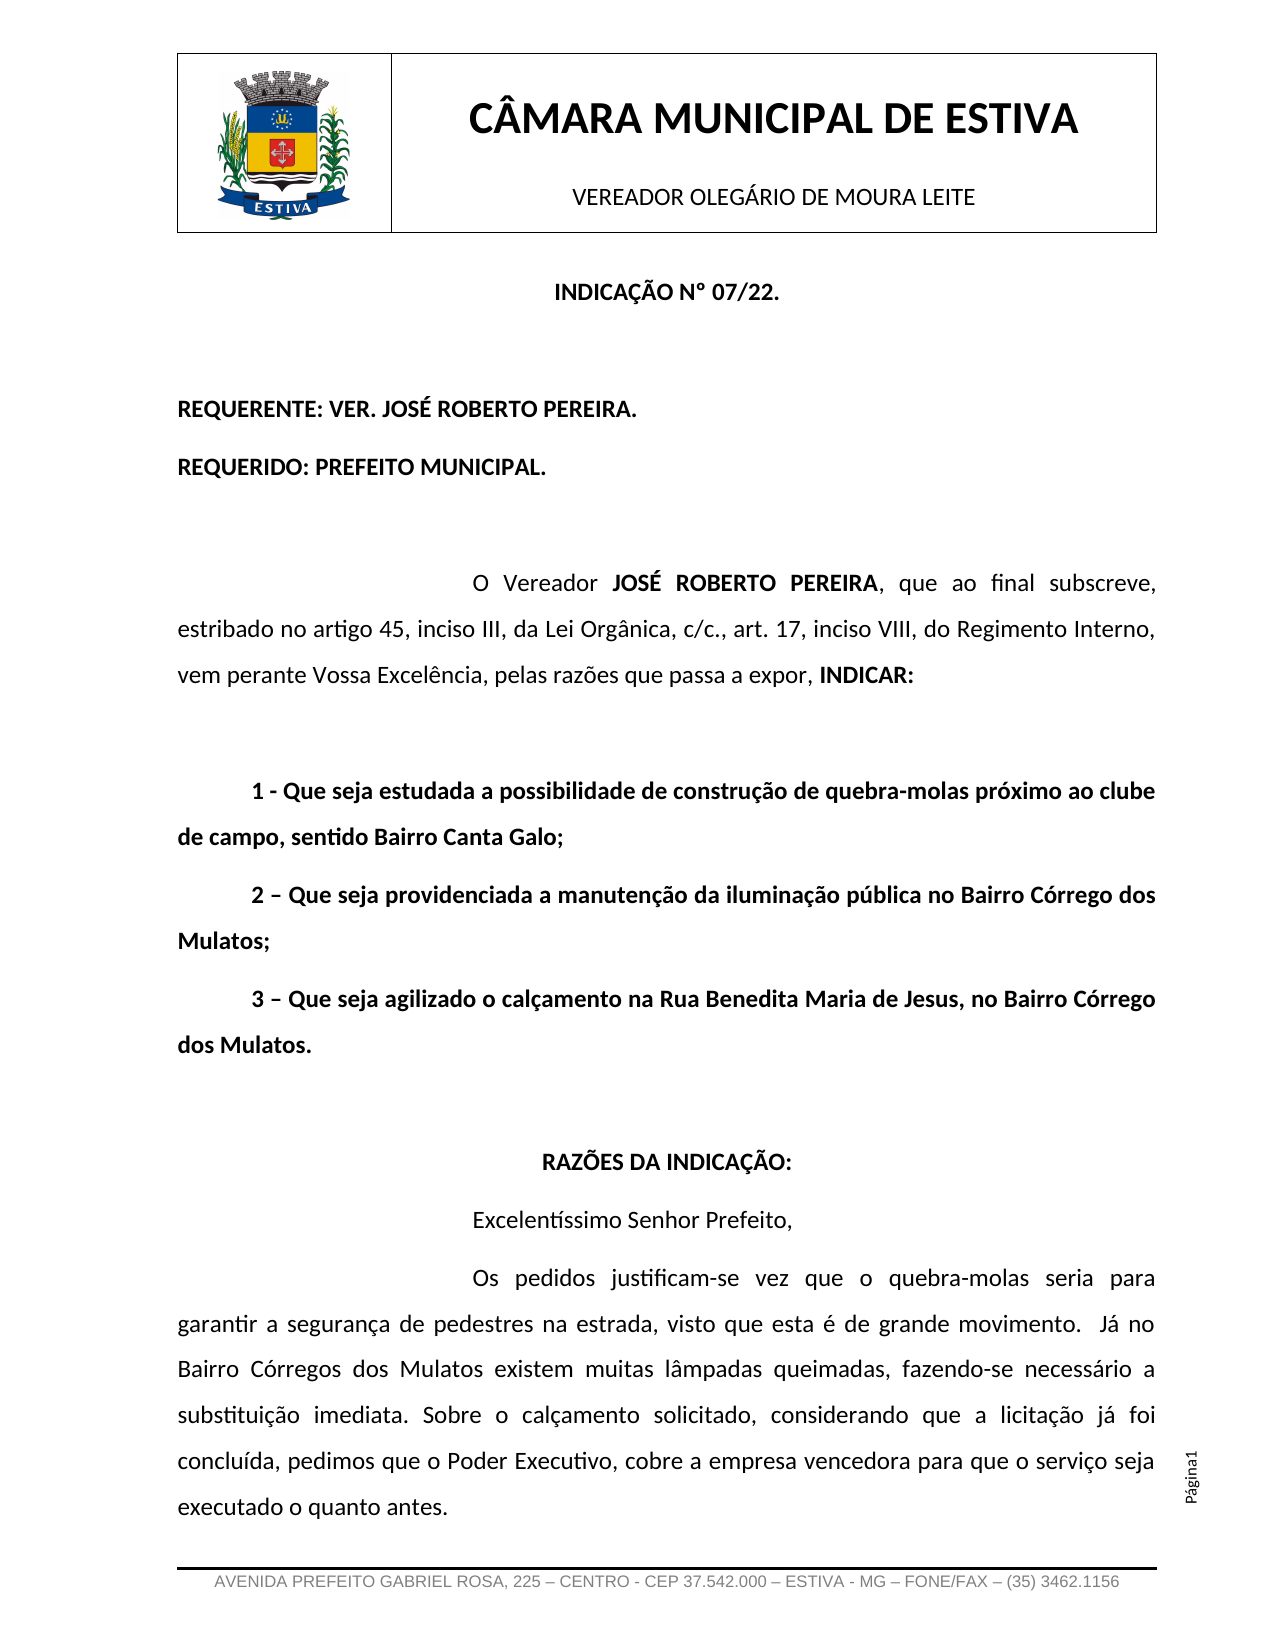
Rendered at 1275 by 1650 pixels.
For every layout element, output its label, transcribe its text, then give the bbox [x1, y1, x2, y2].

text 2 – Que seja providenciada a manutenção da iluminação pública no Bairro Córrego dos Mulatos; [177, 879, 1157, 956]
text Excelentíssimo Senhor Prefeito, [177, 1204, 1157, 1234]
text REQUERIDO: PREFEITO MUNICIPAL. [177, 451, 1157, 482]
picture [217, 71, 350, 220]
text RAZÕES DA INDICAÇÃO: [177, 1146, 1157, 1176]
text O Vereador JOSÉ ROBERTO PEREIRA, que ao final subscreve, estribado no artigo 45, inciso III, da Lei Orgânica, c/c., art. 17, inciso VIII, do Regimento Interno, vem perante Vossa Excelência, pelas razões que passa a expor, INDICAR: [177, 568, 1157, 689]
text REQUERENTE: VER. JOSÉ ROBERTO PEREIRA. [177, 393, 1157, 423]
text 3 – Que seja agilizado o calçamento na Rua Benedita Maria de Jesus, no Bairro Córrego dos Mulatos. [177, 983, 1157, 1060]
text Os pedidos justificam-se vez que o quebra-molas seria para garantir a segurança de pedestres na estrada, visto que esta é de grande movimento. Já no Bairro Córregos dos Mulatos existem muitas lâmpadas queimadas, fazendo-se necessário a substituição imediata. Sobre o calçamento solicitado, considerando que a licitação já foi concluída, pedimos que o Poder Executivo, cobre a empresa vencedora para que o serviço seja executado o quanto antes. [177, 1262, 1157, 1521]
text 1 - Que seja estudada a possibilidade de construção de quebra-molas próximo ao clube de campo, sentido Bairro Canta Galo; [177, 776, 1157, 852]
text INDICAÇÃO Nº 07/22. [177, 276, 1157, 307]
